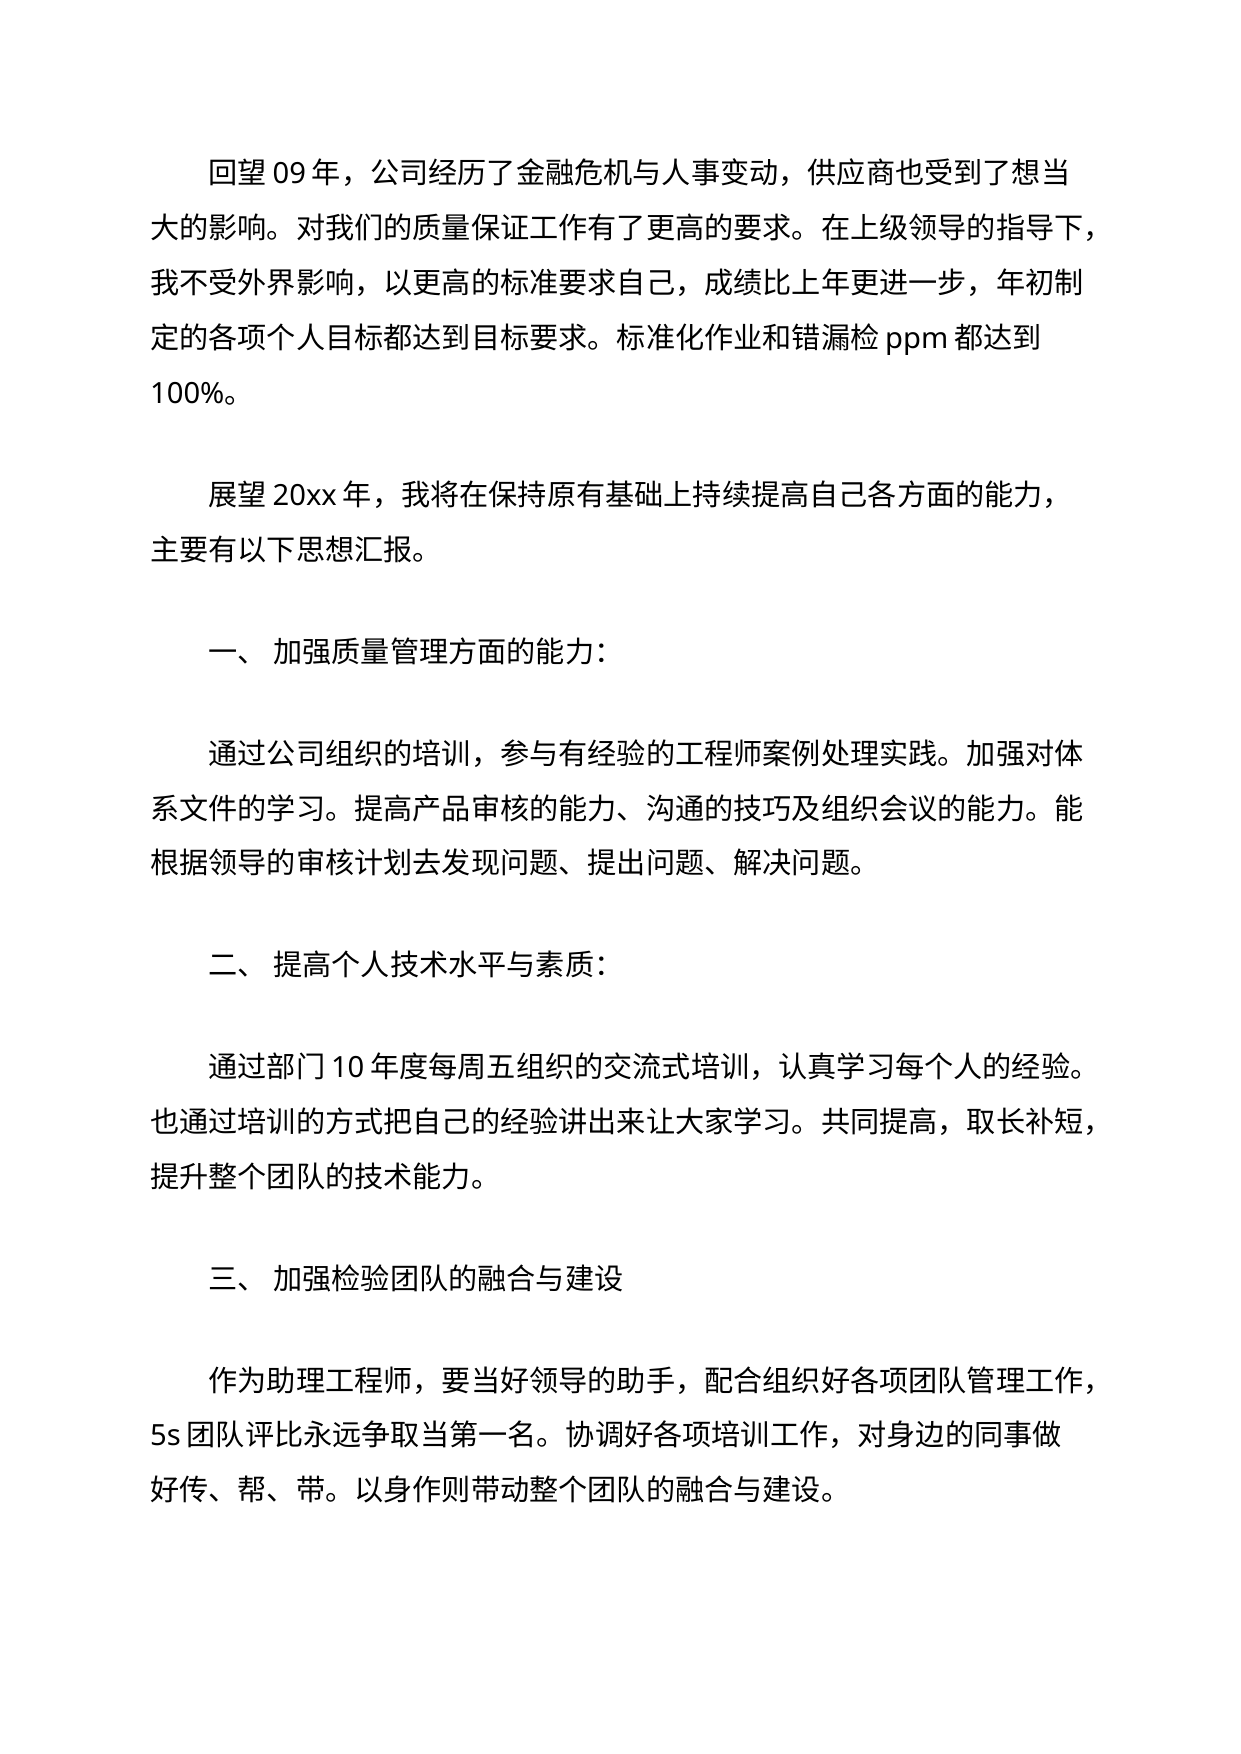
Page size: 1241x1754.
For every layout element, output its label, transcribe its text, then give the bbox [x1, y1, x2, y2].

text 二、 提高个人技术水平与素质： [150, 942, 1090, 984]
text 展望20xx年，我将在保持原有基础上持续提高自己各方面的能力，主要有以下思想汇报。 [150, 472, 1090, 569]
text 作为助理工程师，要当好领导的助手，配合组织好各项团队管理工作，5s团队评比永远争取当第一名。协调好各项培训工作，对身边的同事做好传、帮、带。以身作则带动整个团队的融合与建设。 [150, 1357, 1090, 1509]
text 回望09年，公司经历了金融危机与人事变动，供应商也受到了想当大的影响。对我们的质量保证工作有了更高的要求。在上级领导的指导下，我不受外界影响，以更高的标准要求自己，成绩比上年更进一步，年初制定的各项个人目标都达到目标要求。标准化作业和错漏检ppm都达到100%。 [150, 150, 1090, 412]
text 三、 加强检验团队的融合与建设 [150, 1255, 1090, 1298]
text 一、 加强质量管理方面的能力： [150, 628, 1090, 671]
text 通过公司组织的培训，参与有经验的工程师案例处理实践。加强对体系文件的学习。提高产品审核的能力、沟通的技巧及组织会议的能力。能根据领导的审核计划去发现问题、提出问题、解决问题。 [150, 730, 1090, 882]
text 通过部门10年度每周五组织的交流式培训，认真学习每个人的经验。也通过培训的方式把自己的经验讲出来让大家学习。共同提高，取长补短，提升整个团队的技术能力。 [150, 1044, 1090, 1196]
